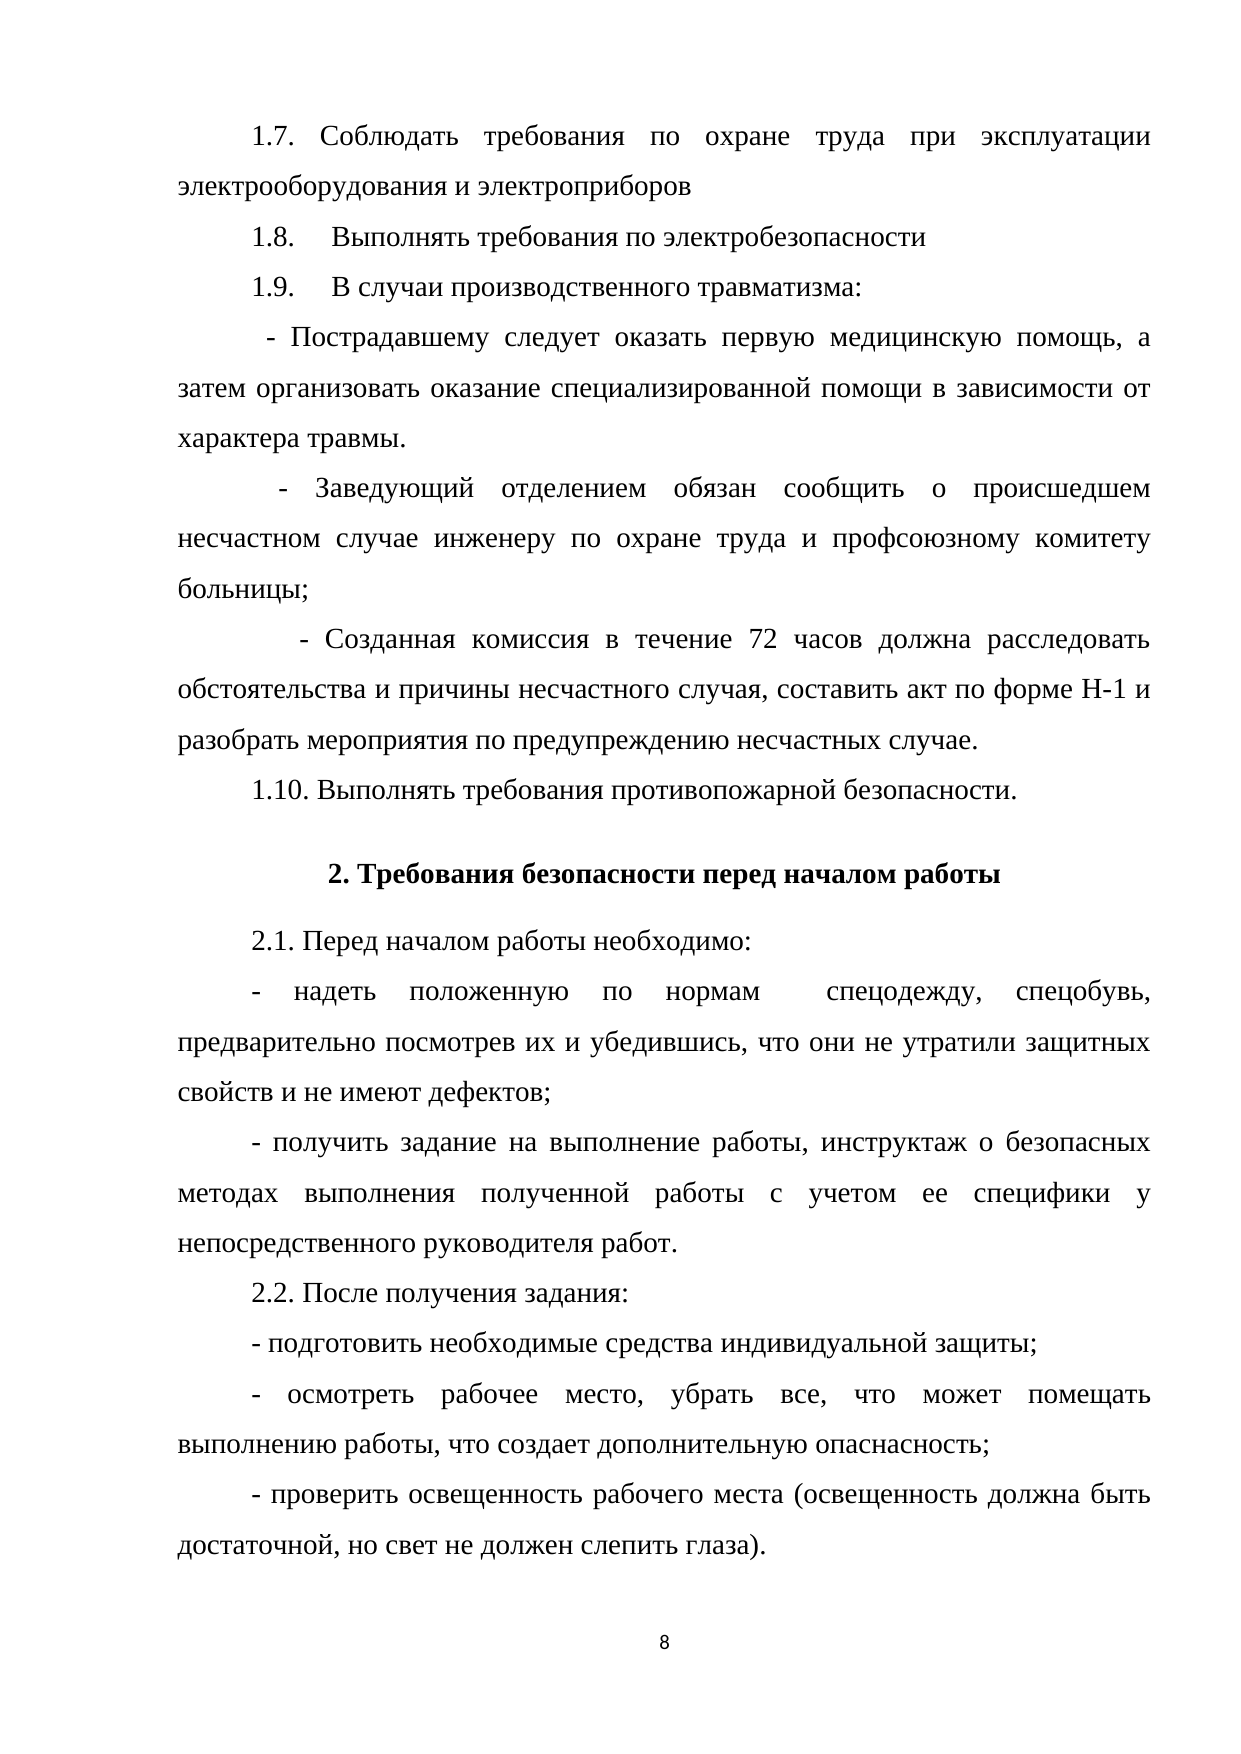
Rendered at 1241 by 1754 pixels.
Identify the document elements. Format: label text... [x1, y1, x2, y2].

text - получить задание на выполнение работы, инструктаж о безопасных методах выполнения полученной работы с учетом ее специфики у непосредственного руководителя работ. [177, 1124, 1152, 1258]
text 2.1. Перед началом работы необходимо: [177, 923, 1152, 957]
text - подготовить необходимые средства индивидуальной защиты; [177, 1326, 1152, 1359]
text - надеть положенную по нормам спецодежду, спецобувь, предварительно посмотрев их и убедившись, что они не утратили защитных свойств и не имеют дефектов; [177, 973, 1152, 1108]
text - Заведующий отделением обязан сообщить о происшедшем несчастном случае инженеру по охране труда и профсоюзному комитету больницы; [177, 470, 1152, 604]
text 2. Требования безопасности перед началом работы [177, 856, 1152, 889]
text 1.7. Соблюдать требования по охране труда при эксплуатации электрооборудования и электроприборов [177, 118, 1152, 202]
text 2.2. После получения задания: [177, 1275, 1152, 1309]
text 1.10. Выполнять требования противопожарной безопасности. [177, 772, 1152, 806]
text 1.8. Выполнять требования по электробезопасности [177, 219, 1152, 252]
text - Пострадавшему следует оказать первую медицинскую помощь, а затем организовать оказание специализированной помощи в зависимости от характера травмы. [177, 319, 1152, 453]
text 1.9. В случаи производственного травматизма: [177, 269, 1152, 303]
text - осмотреть рабочее место, убрать все, что может помещать выполнению работы, что создает дополнительную опаснасность; [177, 1376, 1152, 1460]
text - Созданная комиссия в течение 72 часов должна расследовать обстоятельства и причины несчастного случая, составить акт по форме Н-1 и разобрать мероприятия по предупреждению несчастных случае. [177, 621, 1152, 755]
text - проверить освещенность рабочего места (освещенность должна быть достаточной, но свет не должен слепить глаза). [177, 1477, 1152, 1560]
